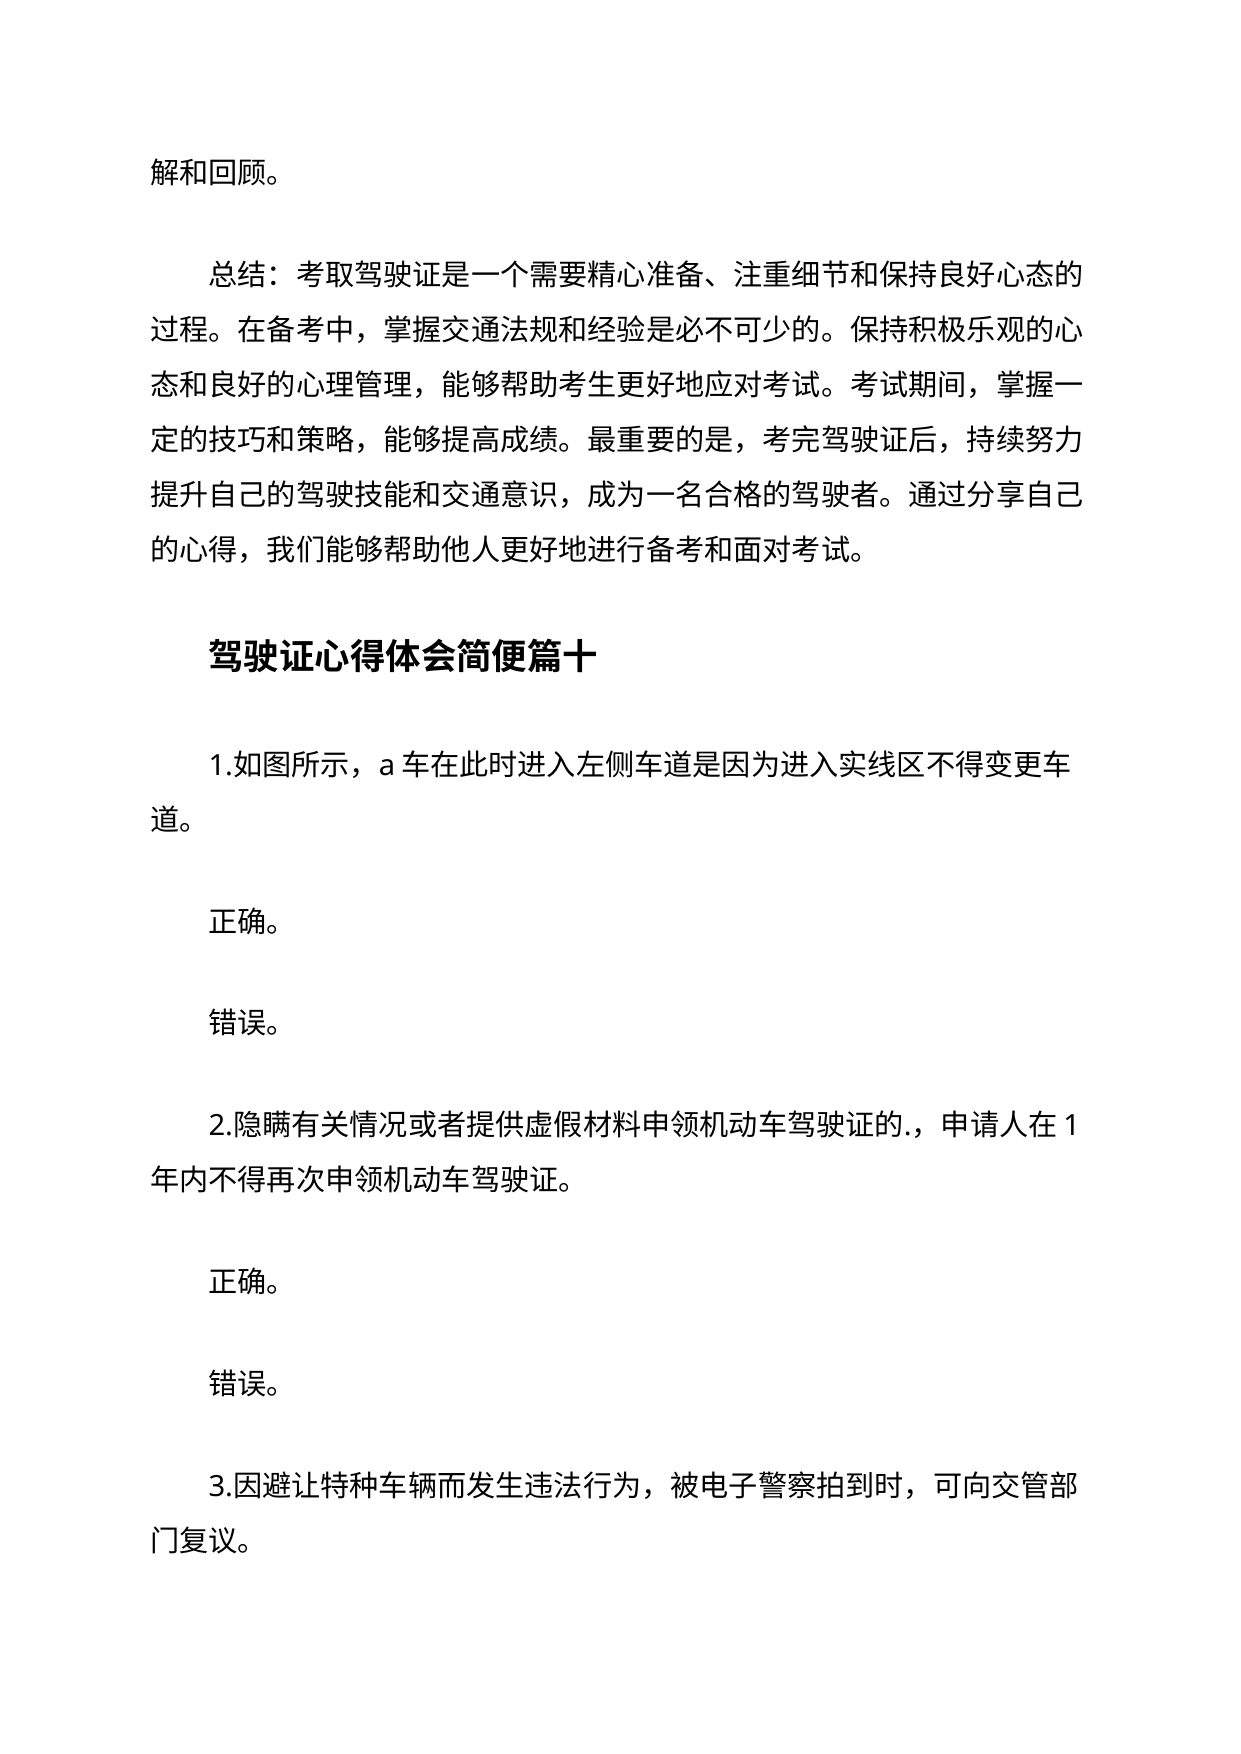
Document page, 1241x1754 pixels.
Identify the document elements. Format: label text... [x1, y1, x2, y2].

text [150, 150, 1090, 192]
text 总结：考取驾驶证是一个需要精心准备、注重细节和保持良好心态的过程。在备考中，掌握交通法规和经验是必不可少的。保持积极乐观的心态和良好的心理管理，能够帮助考生更好地应对考试。考试期间，掌握一定的技巧和策略，能够提高成绩。最重要的是，考完驾驶证后，持续努力提升自己的驾驶技能和交通意识，成为一名合格的驾驶者。通过分享自己的心得，我们能够帮助他人更好地进行备考和面对考试。 [150, 252, 1090, 568]
text 错误。 [150, 1000, 1090, 1042]
text 错误。 [150, 1360, 1090, 1403]
text 2.隐瞒有关情况或者提供虚假材料申领机动车驾驶证的.，申请人在1年内不得再次申领机动车驾驶证。 [150, 1102, 1090, 1199]
text 1.如图所示，a车在此时进入左侧车道是因为进入实线区不得变更车道。 [150, 741, 1090, 839]
text 3.因避让特种车辆而发生违法行为，被电子警察拍到时，可向交管部门复议。 [150, 1462, 1090, 1559]
text 正确。 [150, 1258, 1090, 1301]
text 正确。 [150, 898, 1090, 941]
text 驾驶证心得体会简便篇十 [150, 628, 1090, 679]
